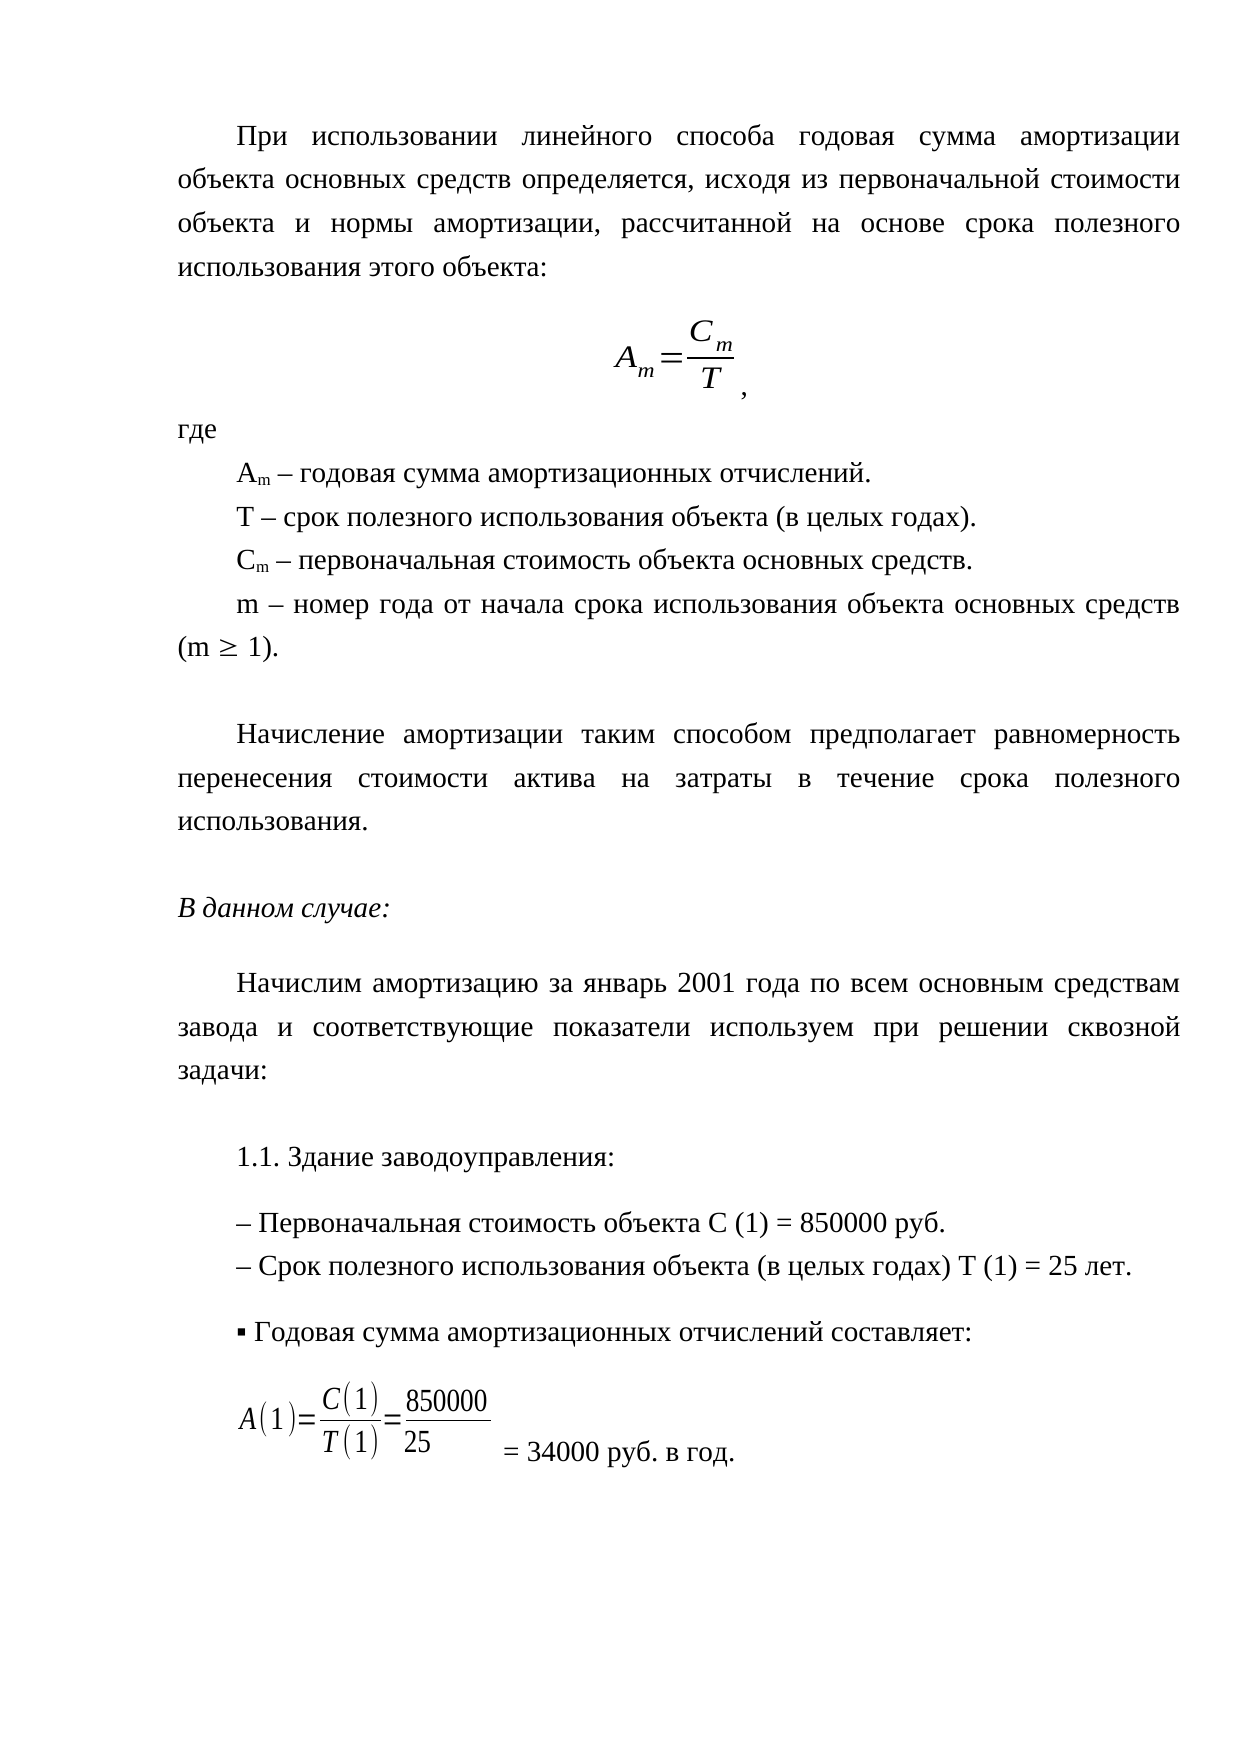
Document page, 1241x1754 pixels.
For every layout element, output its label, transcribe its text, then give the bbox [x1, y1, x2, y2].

text В данном случае: [177, 891, 1181, 924]
text – Первоначальная стоимость объекта С (1) = 850000 руб. [177, 1205, 1181, 1238]
text ▪ Годовая сумма амортизационных отчислений составляет: [177, 1314, 1181, 1347]
text При использовании линейного способа годовая сумма амортизации объекта основных средств определяется, исходя из первоначальной стоимости объекта и нормы амортизации, рассчитанной на основе срока полезного использования этого объекта: [177, 118, 1181, 282]
text – Срок полезного использования объекта (в целых годах) Т (1) = 25 лет. [177, 1248, 1181, 1282]
text 1.1. Здание заводоуправления: [177, 1139, 1181, 1173]
text Am – годовая сумма амортизационных отчислений. [177, 455, 1181, 489]
text Т – срок полезного использования объекта (в целых годах). [177, 499, 1181, 532]
text где [177, 412, 1181, 445]
text m – номер года от начала срока использования объекта основных средств (m 1). [177, 586, 1181, 663]
text Cm – первоначальная стоимость объекта основных средств. [177, 542, 1181, 576]
text Начислим амортизацию за январь 2001 года по всем основным средствам завода и соответствующие показатели используем при решении сквозной задачи: [177, 965, 1181, 1086]
text = 34000 руб. в год. [177, 1379, 1181, 1468]
text Начисление амортизации таким способом предполагает равномерность перенесения стоимости актива на затраты в течение срока полезного использования. [177, 716, 1181, 837]
text , [177, 314, 1181, 402]
